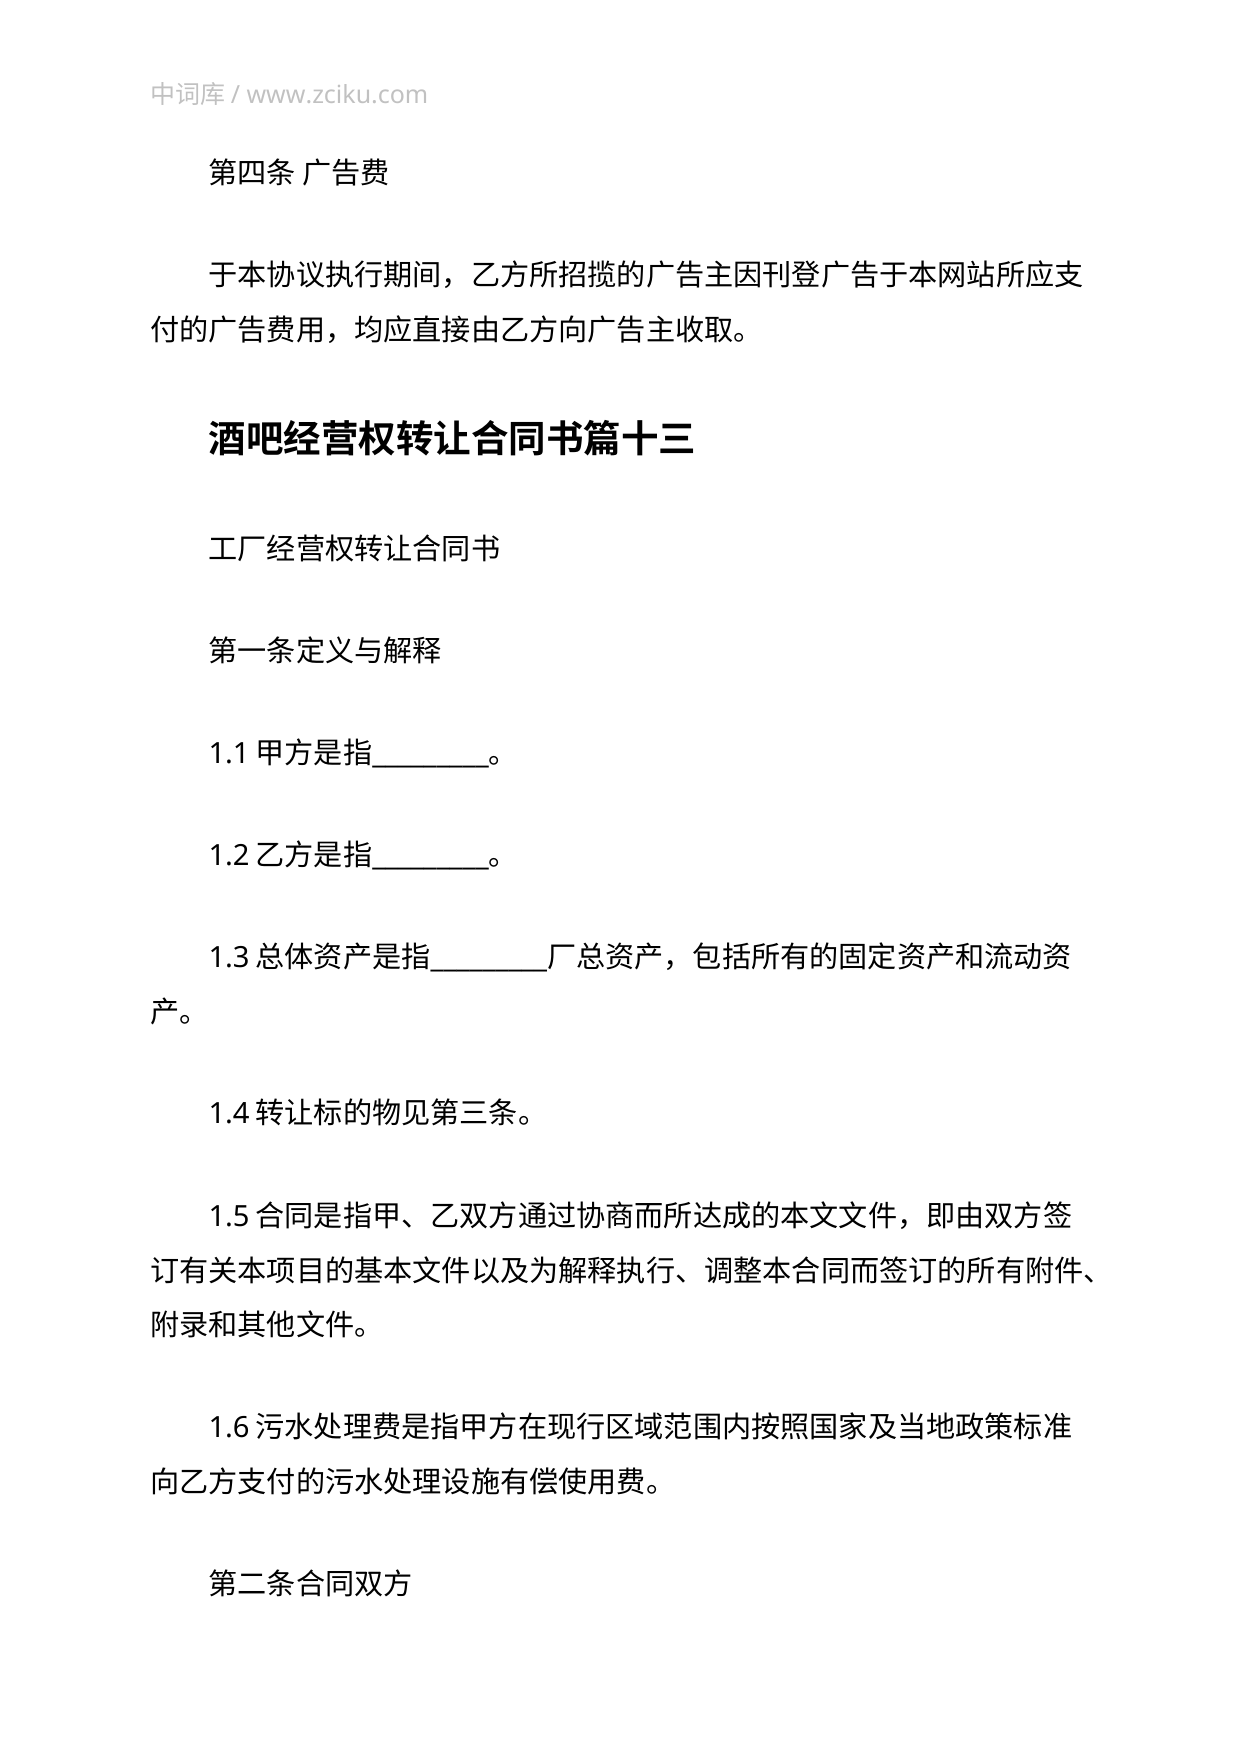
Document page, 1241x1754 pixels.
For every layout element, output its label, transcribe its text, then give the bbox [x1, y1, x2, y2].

text 1.2乙方是指_________。 [150, 831, 1090, 874]
text 1.1甲方是指_________。 [150, 729, 1090, 772]
text 第二条合同双方 [150, 1561, 1090, 1603]
text 1.6污水处理费是指甲方在现行区域范围内按照国家及当地政策标准向乙方支付的污水处理设施有偿使用费。 [150, 1404, 1090, 1501]
text 于本协议执行期间，乙方所招揽的广告主因刊登广告于本网站所应支付的广告费用，均应直接由乙方向广告主收取。 [150, 252, 1090, 349]
text 工厂经营权转让合同书 [150, 526, 1090, 568]
text 第一条定义与解释 [150, 628, 1090, 670]
text 1.5合同是指甲、乙双方通过协商而所达成的本文文件，即由双方签订有关本项目的基本文件以及为解释执行、调整本合同而签订的所有附件、附录和其他文件。 [150, 1192, 1090, 1344]
text 第四条 广告费 [150, 150, 1090, 192]
text 1.4转让标的物见第三条。 [150, 1090, 1090, 1132]
text 1.3总体资产是指_________厂总资产，包括所有的固定资产和流动资产。 [150, 933, 1090, 1031]
text 酒吧经营权转让合同书篇十三 [150, 408, 1090, 463]
